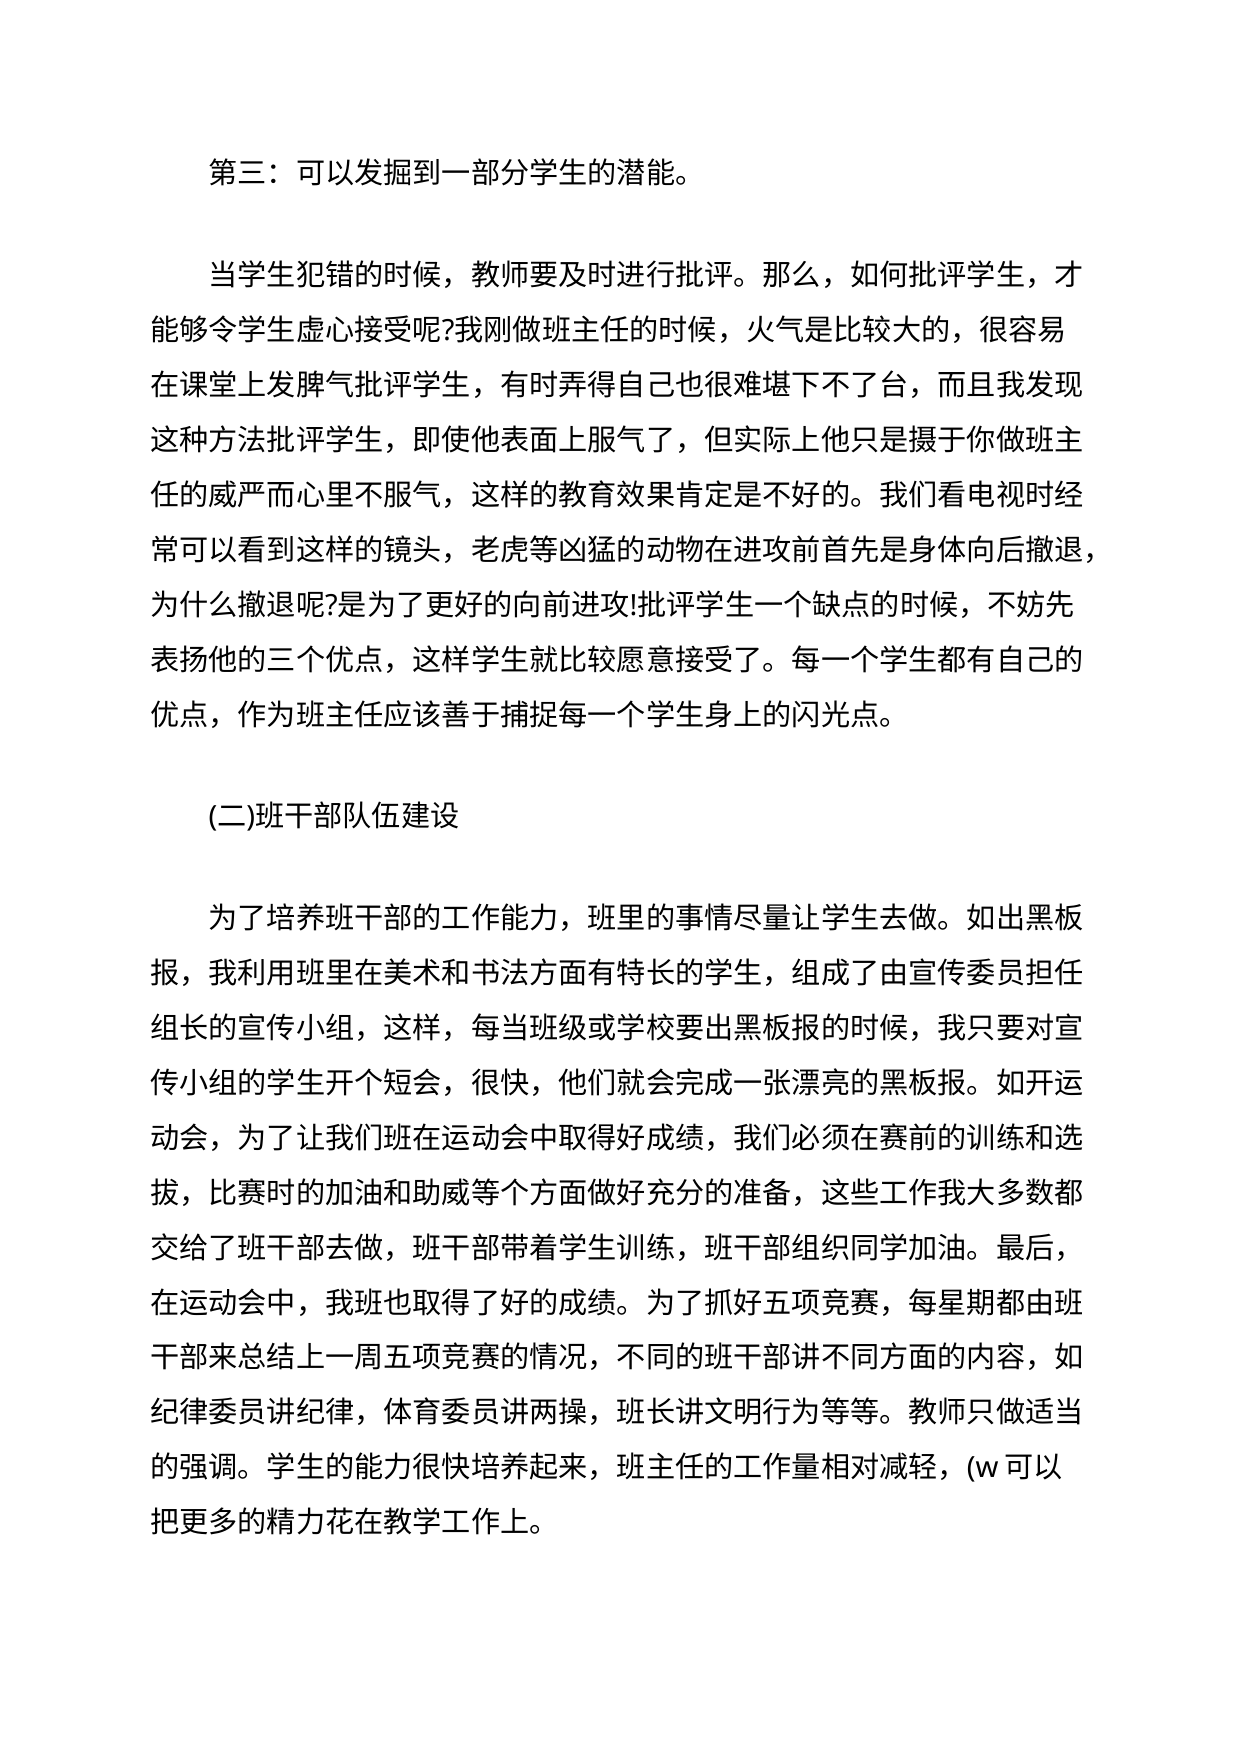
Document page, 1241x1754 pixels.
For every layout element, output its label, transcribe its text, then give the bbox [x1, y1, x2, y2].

text (二)班干部队伍建设 [150, 793, 1090, 835]
text 第三：可以发掘到一部分学生的潜能。 [150, 150, 1090, 192]
text 当学生犯错的时候，教师要及时进行批评。那么，如何批评学生，才能够令学生虚心接受呢?我刚做班主任的时候，火气是比较大的，很容易在课堂上发脾气批评学生，有时弄得自己也很难堪下不了台，而且我发现这种方法批评学生，即使他表面上服气了，但实际上他只是摄于你做班主任的威严而心里不服气，这样的教育效果肯定是不好的。我们看电视时经常可以看到这样的镜头，老虎等凶猛的动物在进攻前首先是身体向后撤退，为什么撤退呢?是为了更好的向前进攻!批评学生一个缺点的时候，不妨先表扬他的三个优点，这样学生就比较愿意接受了。每一个学生都有自己的优点，作为班主任应该善于捕捉每一个学生身上的闪光点。 [150, 252, 1090, 733]
text 为了培养班干部的工作能力，班里的事情尽量让学生去做。如出黑板报，我利用班里在美术和书法方面有特长的学生，组成了由宣传委员担任组长的宣传小组，这样，每当班级或学校要出黑板报的时候，我只要对宣传小组的学生开个短会，很快，他们就会完成一张漂亮的黑板报。如开运动会，为了让我们班在运动会中取得好成绩，我们必须在赛前的训练和选拔，比赛时的加油和助威等个方面做好充分的准备，这些工作我大多数都交给了班干部去做，班干部带着学生训练，班干部组织同学加油。最后，在运动会中，我班也取得了好的成绩。为了抓好五项竞赛，每星期都由班干部来总结上一周五项竞赛的情况，不同的班干部讲不同方面的内容，如纪律委员讲纪律，体育委员讲两操，班长讲文明行为等等。教师只做适当的强调。学生的能力很快培养起来，班主任的工作量相对减轻，(w可以把更多的精力花在教学工作上。 [150, 895, 1090, 1541]
